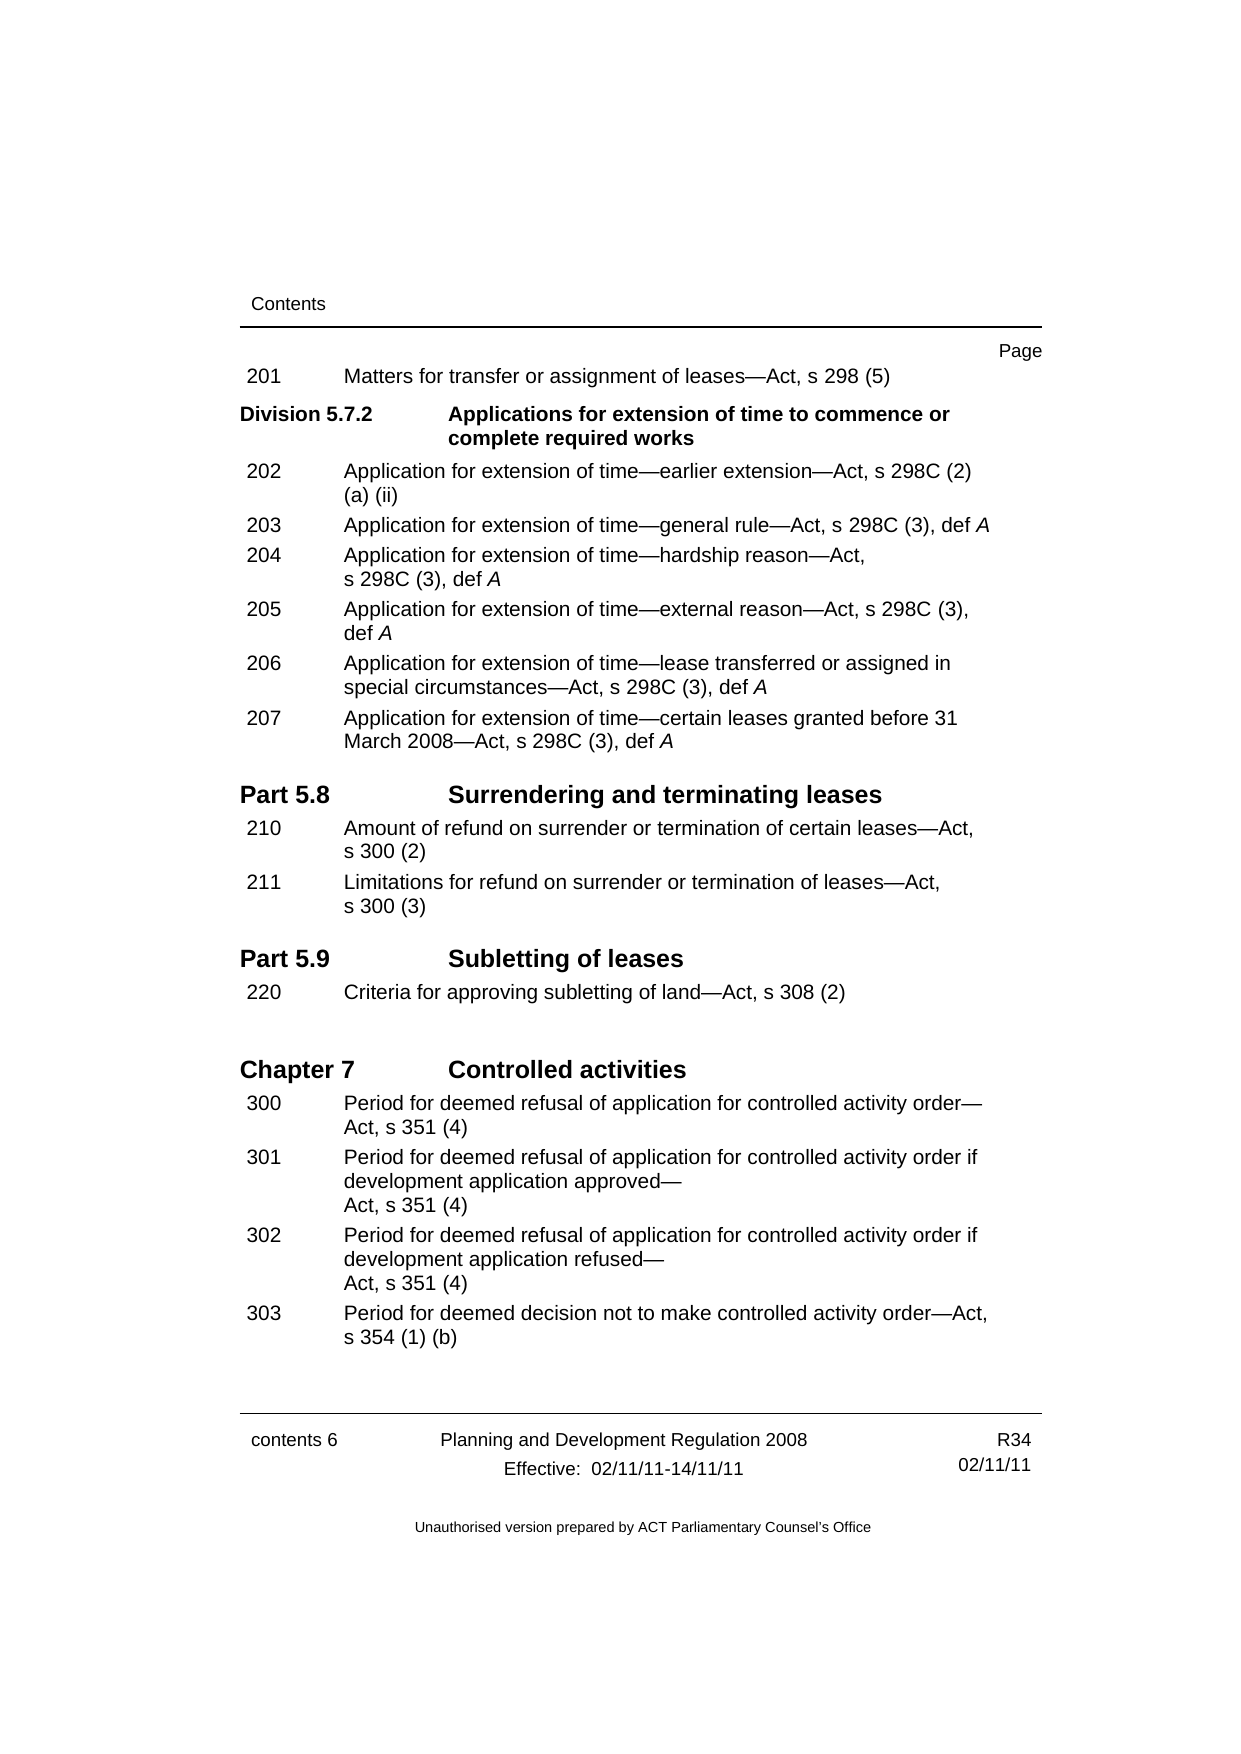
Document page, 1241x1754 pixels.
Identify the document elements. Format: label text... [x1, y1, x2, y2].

text 207 Application for extension of time—certain leases granted before 31 March 2008—Act, s 298C (3), def A 79 [239, 705, 996, 753]
text 204 Application for extension of time—hardship reason—Act, s 298C (3), def A 76 [239, 543, 996, 591]
text 206 Application for extension of time—lease transferred or assigned in special circumstances—Act, s 298C (3), def A 78 [239, 651, 996, 699]
text 301 Period for deemed refusal of application for controlled activity order if development application approved— Act, s 351 (4) 83 [239, 1145, 996, 1217]
text Division 5.7.2 Applications for extension of time to commence or complete required works 75 [239, 402, 996, 450]
text 211 Limitations for refund on surrender or termination of leases—Act, s 300 (3) 80 [239, 869, 996, 917]
text 302 Period for deemed refusal of application for controlled activity order if development application refused— Act, s 351 (4) 83 [239, 1223, 996, 1295]
text 203 Application for extension of time—general rule—Act, s 298C (3), def A 75 [239, 513, 996, 537]
text Part 5.8 Surrendering and terminating leases 80 [239, 780, 996, 809]
text 220 Criteria for approving subletting of land—Act, s 308 (2) 82 [239, 979, 996, 1003]
text 210 Amount of refund on surrender or termination of certain leases—Act, s 300 (2) 80 [239, 815, 996, 863]
text 202 Application for extension of time—earlier extension—Act, s 298C (2) (a) (ii) 75 [239, 458, 996, 506]
text 205 Application for extension of time—external reason—Act, s 298C (3), def A 77 [239, 597, 996, 645]
text 201 Matters for transfer or assignment of leases—Act, s 298 (5) 74 [239, 364, 996, 388]
text 300 Period for deemed refusal of application for controlled activity order—Act, s 351 (4) 83 [239, 1091, 996, 1138]
text Part 5.9 Subletting of leases 82 [239, 944, 996, 973]
text Chapter 7 Controlled activities 83 [239, 1056, 996, 1084]
text 303 Period for deemed decision not to make controlled activity order—Act, s 354 (1) (b) 85 [239, 1301, 996, 1349]
